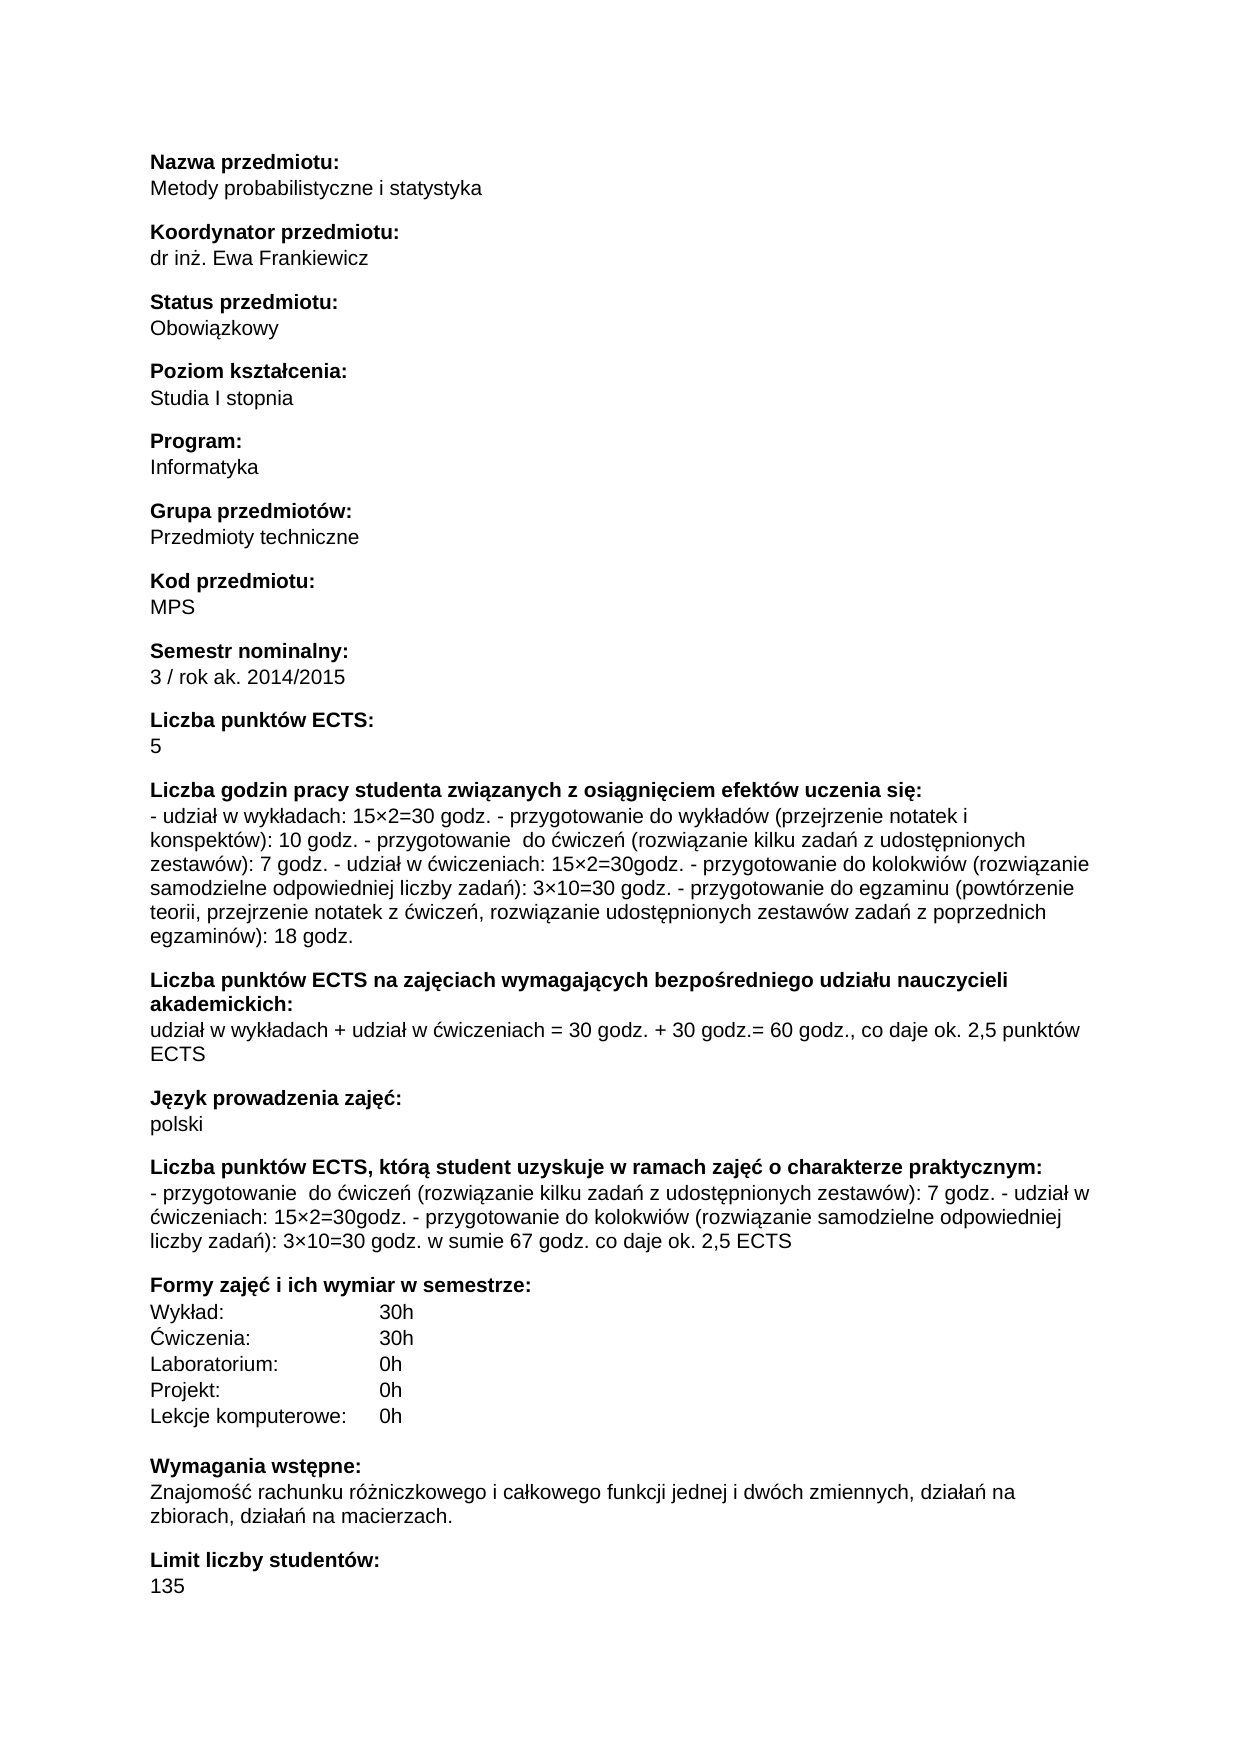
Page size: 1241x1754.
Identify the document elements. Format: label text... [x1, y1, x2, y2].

table_cell Projekt: [140, 1378, 367, 1402]
table_cell Lekcje komputerowe: [140, 1404, 367, 1428]
text Studia I stopnia [150, 385, 1090, 409]
text Semestr nominalny: [150, 638, 1090, 662]
table_header Wykład: [140, 1300, 367, 1324]
text Limit liczby studentów: [150, 1547, 1090, 1571]
table_cell Ćwiczenia: [140, 1326, 367, 1350]
text Status przedmiotu: [150, 289, 1090, 313]
text Przedmioty techniczne [150, 525, 1090, 549]
text polski [150, 1111, 1090, 1135]
table_cell 30h [369, 1324, 597, 1350]
text Koordynator przedmiotu: [150, 220, 1090, 244]
text Znajomość rachunku różniczkowego i całkowego funkcji jednej i dwóch zmiennych, działań na zbiorach, działań na macierzach. [150, 1480, 1090, 1528]
text Informatyka [150, 455, 1090, 479]
text Grupa przedmiotów: [150, 499, 1090, 523]
table_cell 0h [369, 1402, 597, 1428]
text Formy zajęć i ich wymiar w semestrze: [150, 1273, 1090, 1297]
text 135 [150, 1573, 1090, 1597]
text 3 / rok ak. 2014/2015 [150, 664, 1090, 688]
text - przygotowanie do ćwiczeń (rozwiązanie kilku zadań z udostępnionych zestawów): 7 godz. - udział w ćwiczeniach: 15×2=30godz. - przygotowanie do kolokwiów (rozwiązanie samodzielne odpowiedniej liczby zadań): 3×10=30 godz. w sumie 67 godz. co daje ok. 2,5 ECTS [150, 1181, 1090, 1253]
text Poziom kształcenia: [150, 359, 1090, 383]
text udział w wykładach + udział w ćwiczeniach = 30 godz. + 30 godz.= 60 godz., co daje ok. 2,5 punktów ECTS [150, 1018, 1090, 1066]
text Nazwa przedmiotu: [150, 150, 1090, 174]
table_cell 0h [369, 1376, 597, 1402]
text Kod przedmiotu: [150, 569, 1090, 593]
text 5 [150, 734, 1090, 758]
text Liczba punktów ECTS na zajęciach wymagających bezpośredniego udziału nauczycieli akademickich: [150, 968, 1090, 1016]
text Obowiązkowy [150, 316, 1090, 339]
text MPS [150, 595, 1090, 619]
table_cell 0h [369, 1350, 597, 1376]
table_cell Laboratorium: [140, 1352, 367, 1376]
text dr inż. Ewa Frankiewicz [150, 246, 1090, 270]
text Program: [150, 429, 1090, 453]
text Metody probabilistyczne i statystyka [150, 176, 1090, 200]
text Wymagania wstępne: [150, 1454, 1090, 1478]
text Liczba punktów ECTS: [150, 708, 1090, 732]
text - udział w wykładach: 15×2=30 godz. - przygotowanie do wykładów (przejrzenie notatek i konspektów): 10 godz. - przygotowanie do ćwiczeń (rozwiązanie kilku zadań z udostępnionych zestawów): 7 godz. - udział w ćwiczeniach: 15×2=30godz. - przygotowanie do kolokwiów (rozwiązanie samodzielne odpowiedniej liczby zadań): 3×10=30 godz. - przygotowanie do egzaminu (powtórzenie teorii, przejrzenie notatek z ćwiczeń, rozwiązanie udostępnionych zestawów zadań z poprzednich egzaminów): 18 godz. [150, 804, 1090, 948]
text Liczba punktów ECTS, którą student uzyskuje w ramach zajęć o charakterze praktycznym: [150, 1155, 1090, 1179]
text Język prowadzenia zajęć: [150, 1085, 1090, 1109]
text Liczba godzin pracy studenta związanych z osiągnięciem efektów uczenia się: [150, 778, 1090, 802]
table_header 30h [369, 1300, 597, 1324]
